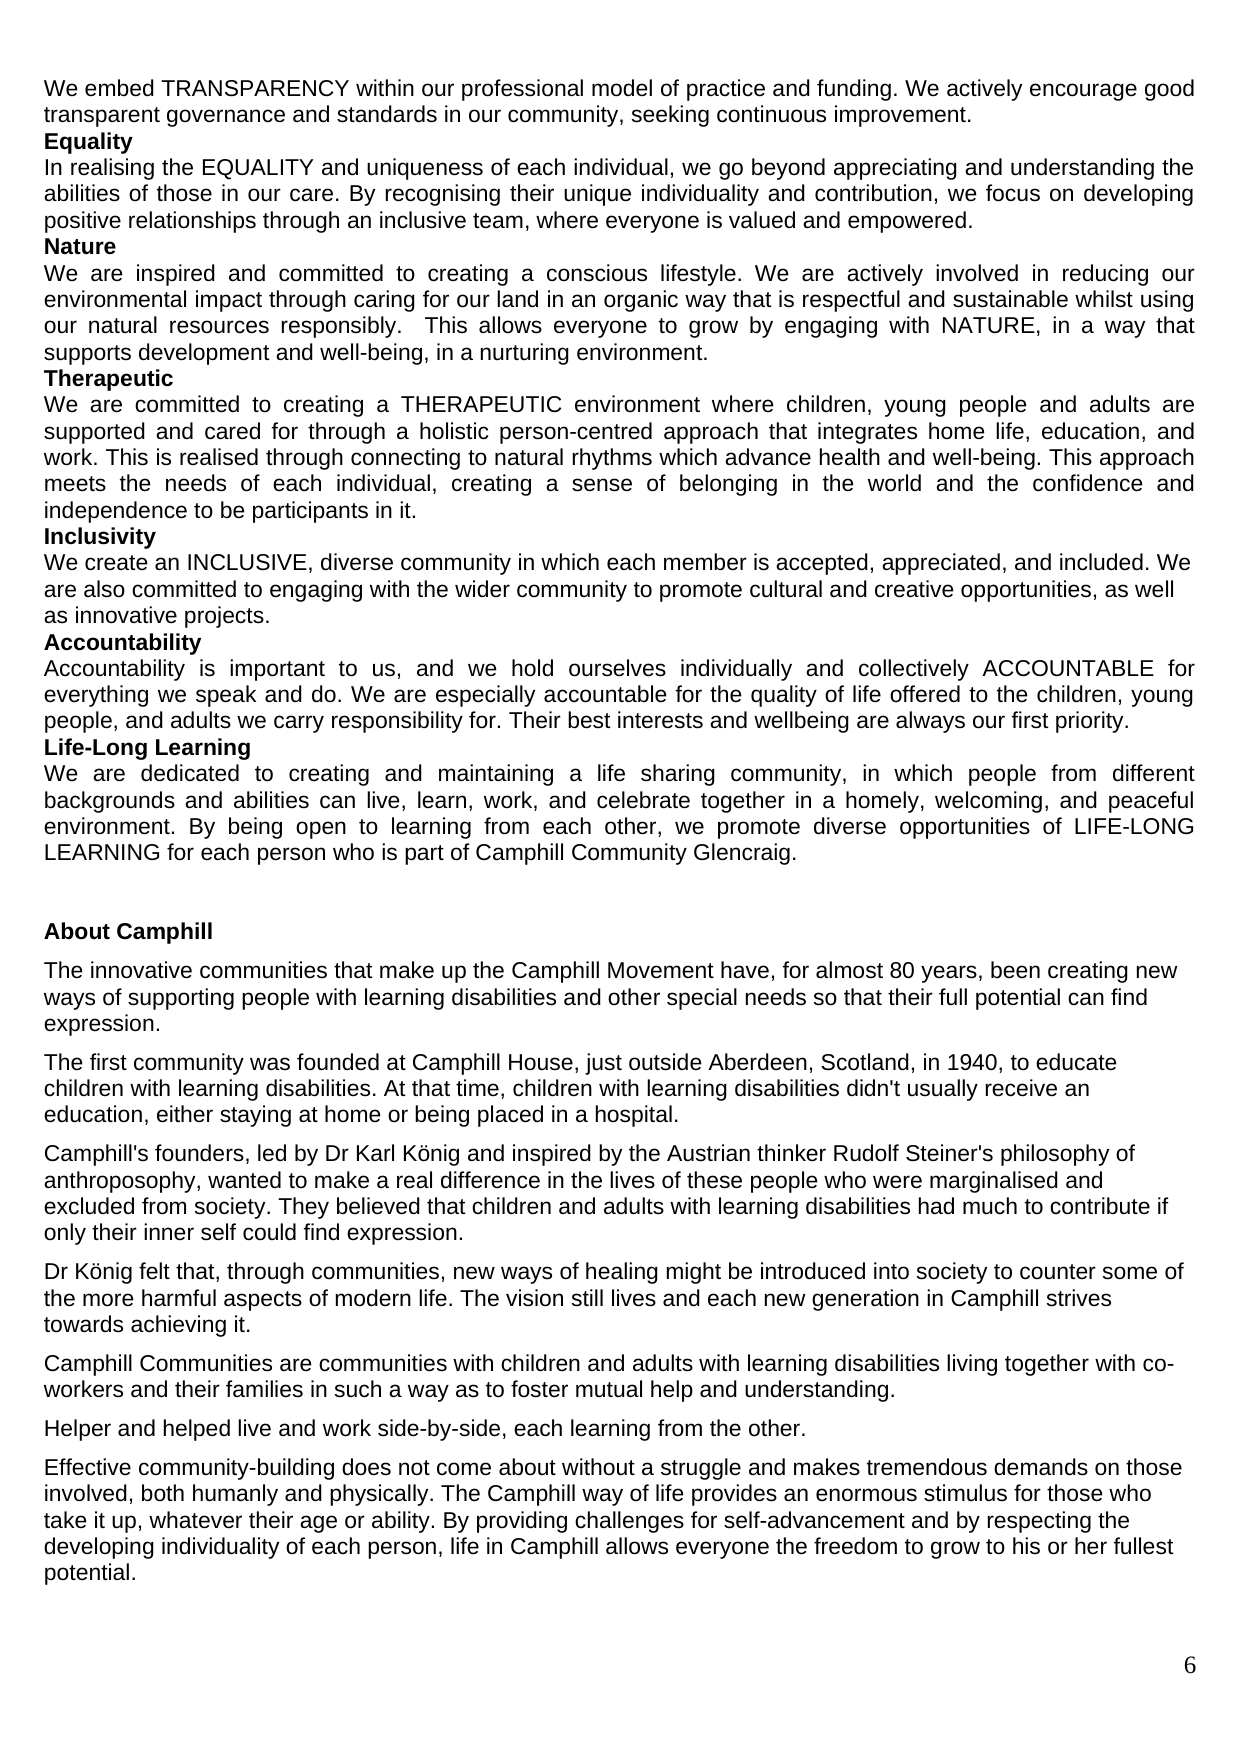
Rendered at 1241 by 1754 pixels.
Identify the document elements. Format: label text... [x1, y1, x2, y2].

text Helper and helped live and work side-by-side, each learning from the other. [44, 1415, 1196, 1441]
text Effective community-building does not come about without a struggle and makes tremendous demands on those involved, both humanly and physically. The Camphill way of life provides an enormous stimulus for those who take it up, whatever their age or ability. By providing challenges for self-advancement and by respecting the developing individuality of each person, life in Camphill allows everyone the freedom to grow to his or her fullest potential. [44, 1454, 1196, 1586]
text Inclusivity [44, 523, 1196, 549]
text Dr König felt that, through communities, new ways of healing might be introduced into society to counter some of the more harmful aspects of modern life. The vision still lives and each new generation in Camphill strives towards achieving it. [44, 1258, 1196, 1337]
text Equality [44, 128, 1196, 154]
text We are inspired and committed to creating a conscious lifestyle. We are actively involved in reducing our environmental impact through caring for our land in an organic way that is respectful and sustainable whilst using our natural resources responsibly. This allows everyone to grow by engaging with NATURE, in a way that supports development and well-being, in a nurturing environment. [44, 259, 1196, 365]
text Camphill Communities are communities with children and adults with learning disabilities living together with co-workers and their families in such a way as to foster mutual help and understanding. [44, 1350, 1196, 1402]
text We are dedicated to creating and maintaining a life sharing community, in which people from different backgrounds and abilities can live, learn, work, and celebrate together in a homely, welcoming, and peaceful environment. By being open to learning from each other, we promote diverse opportunities of LIFE-LONG LEARNING for each person who is part of Camphill Community Glencraig. [44, 760, 1196, 866]
text The innovative communities that make up the Camphill Movement have, for almost 80 years, been creating new ways of supporting people with learning disabilities and other special needs so that their full potential can find expression. [44, 957, 1196, 1036]
text Life-Long Learning [44, 734, 1196, 760]
text We create an INCLUSIVE, diverse community in which each member is accepted, appreciated, and included. We are also committed to engaging with the wider community to promote cultural and creative opportunities, as well as innovative projects. [44, 549, 1196, 628]
text Nature [44, 233, 1196, 259]
text We embed TRANSPARENCY within our professional model of practice and funding. We actively encourage good transparent governance and standards in our community, seeking continuous improvement. [44, 75, 1196, 128]
text Therapeutic [44, 365, 1196, 391]
text Camphill's founders, led by Dr Karl König and inspired by the Austrian thinker Rudolf Steiner's philosophy of anthroposophy, wanted to make a real difference in the lives of these people who were marginalised and excluded from society. They believed that children and adults with learning disabilities had much to contribute if only their inner self could find expression. [44, 1140, 1196, 1246]
text About Camphill [44, 918, 1196, 945]
text Accountability is important to us, and we hold ourselves individually and collectively ACCOUNTABLE for everything we speak and do. We are especially accountable for the quality of life offered to the children, young people, and adults we carry responsibility for. Their best interests and wellbeing are always our first priority. [44, 655, 1196, 734]
text In realising the EQUALITY and uniqueness of each individual, we go beyond appreciating and understanding the abilities of those in our care. By recognising their unique individuality and contribution, we focus on developing positive relationships through an inclusive team, where everyone is valued and empowered. [44, 154, 1196, 233]
text Accountability [44, 628, 1196, 655]
text We are committed to creating a THERAPEUTIC environment where children, young people and adults are supported and cared for through a holistic person-centred approach that integrates home life, education, and work. This is realised through connecting to natural rhythms which advance health and well-being. This approach meets the needs of each individual, creating a sense of belonging in the world and the confidence and independence to be participants in it. [44, 391, 1196, 523]
text The first community was founded at Camphill House, just outside Aberdeen, Scotland, in 1940, to educate children with learning disabilities. At that time, children with learning disabilities didn't usually receive an education, either staying at home or being placed in a hospital. [44, 1049, 1196, 1128]
